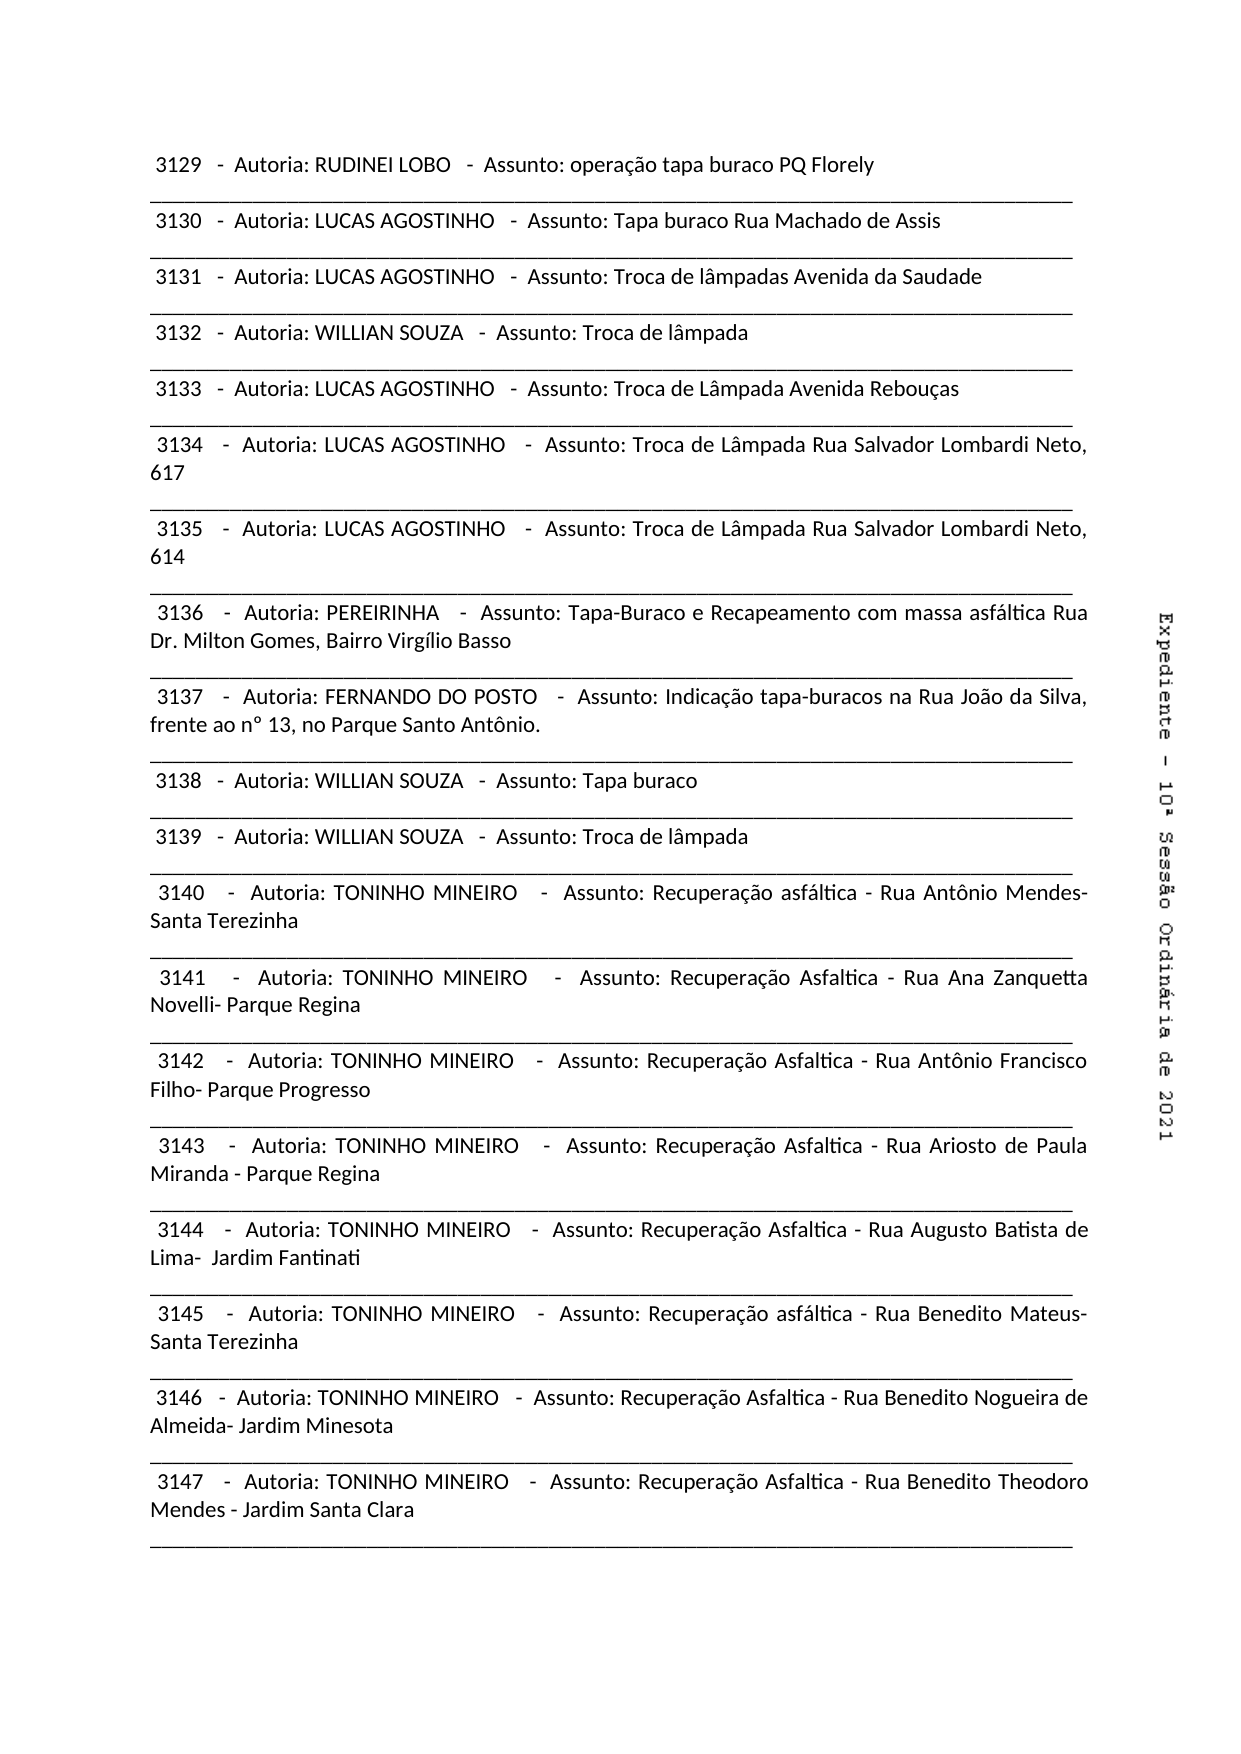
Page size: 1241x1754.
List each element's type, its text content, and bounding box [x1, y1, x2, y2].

text 3130 - Autoria: LUCAS AGOSTINHO - Assunto: Tapa buraco Rua Machado de Assis [150, 206, 1090, 234]
text _________________________________________________________________________________ [150, 486, 1090, 514]
text 3133 - Autoria: LUCAS AGOSTINHO - Assunto: Troca de Lâmpada Avenida Rebouças [150, 374, 1090, 402]
picture [1133, 609, 1197, 1145]
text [150, 178, 1090, 206]
text _________________________________________________________________________________ [150, 346, 1090, 374]
text _________________________________________________________________________________ [150, 234, 1090, 262]
text 3140 - Autoria: TONINHO MINEIRO - Assunto: Recuperação asfáltica - Rua Antônio Mendes- Santa Terezinha [150, 878, 1090, 934]
text 3147 - Autoria: TONINHO MINEIRO - Assunto: Recuperação Asfaltica - Rua Benedito Theodoro Mendes - Jardim Santa Clara [150, 1467, 1090, 1523]
text 3146 - Autoria: TONINHO MINEIRO - Assunto: Recuperação Asfaltica - Rua Benedito Nogueira de Almeida- Jardim Minesota [150, 1383, 1090, 1439]
text _________________________________________________________________________________ [150, 794, 1090, 822]
text 3129 - Autoria: RUDINEI LOBO - Assunto: operação tapa buraco PQ Florely [150, 150, 1090, 178]
text 3139 - Autoria: WILLIAN SOUZA - Assunto: Troca de lâmpada [150, 822, 1090, 851]
text 3138 - Autoria: WILLIAN SOUZA - Assunto: Tapa buraco [150, 766, 1090, 794]
text _________________________________________________________________________________ [150, 402, 1090, 430]
text 3141 - Autoria: TONINHO MINEIRO - Assunto: Recuperação Asfaltica - Rua Ana Zanquetta Novelli- Parque Regina [150, 963, 1090, 1019]
text 3144 - Autoria: TONINHO MINEIRO - Assunto: Recuperação Asfaltica - Rua Augusto Batista de Lima- Jardim Fantinati [150, 1215, 1090, 1271]
text _________________________________________________________________________________ [150, 1271, 1090, 1299]
text 3145 - Autoria: TONINHO MINEIRO - Assunto: Recuperação asfáltica - Rua Benedito Mateus- Santa Terezinha [150, 1299, 1090, 1355]
text _________________________________________________________________________________ [150, 654, 1090, 682]
text 3135 - Autoria: LUCAS AGOSTINHO - Assunto: Troca de Lâmpada Rua Salvador Lombardi Neto, 614 [150, 514, 1090, 570]
text 3142 - Autoria: TONINHO MINEIRO - Assunto: Recuperação Asfaltica - Rua Antônio Francisco Filho- Parque Progresso [150, 1047, 1090, 1103]
text _________________________________________________________________________________ [150, 290, 1090, 318]
text 3131 - Autoria: LUCAS AGOSTINHO - Assunto: Troca de lâmpadas Avenida da Saudade [150, 262, 1090, 290]
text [150, 1523, 1090, 1551]
text _________________________________________________________________________________ [150, 851, 1090, 878]
text _________________________________________________________________________________ [150, 934, 1090, 963]
text _________________________________________________________________________________ [150, 1019, 1090, 1047]
text 3134 - Autoria: LUCAS AGOSTINHO - Assunto: Troca de Lâmpada Rua Salvador Lombardi Neto, 617 [150, 430, 1090, 486]
text _________________________________________________________________________________ [150, 1103, 1090, 1131]
text _________________________________________________________________________________ [150, 570, 1090, 598]
text 3132 - Autoria: WILLIAN SOUZA - Assunto: Troca de lâmpada [150, 318, 1090, 346]
text _________________________________________________________________________________ [150, 1439, 1090, 1467]
text _________________________________________________________________________________ [150, 1187, 1090, 1215]
text _________________________________________________________________________________ [150, 1355, 1090, 1383]
text 3137 - Autoria: FERNANDO DO POSTO - Assunto: Indicação tapa-buracos na Rua João da Silva, frente ao nº 13, no Parque Santo Antônio. [150, 682, 1090, 738]
text _________________________________________________________________________________ [150, 738, 1090, 766]
text 3143 - Autoria: TONINHO MINEIRO - Assunto: Recuperação Asfaltica - Rua Ariosto de Paula Miranda - Parque Regina [150, 1131, 1090, 1187]
text 3136 - Autoria: PEREIRINHA - Assunto: Tapa-Buraco e Recapeamento com massa asfáltica Rua Dr. Milton Gomes, Bairro Virgílio Basso [150, 598, 1090, 654]
